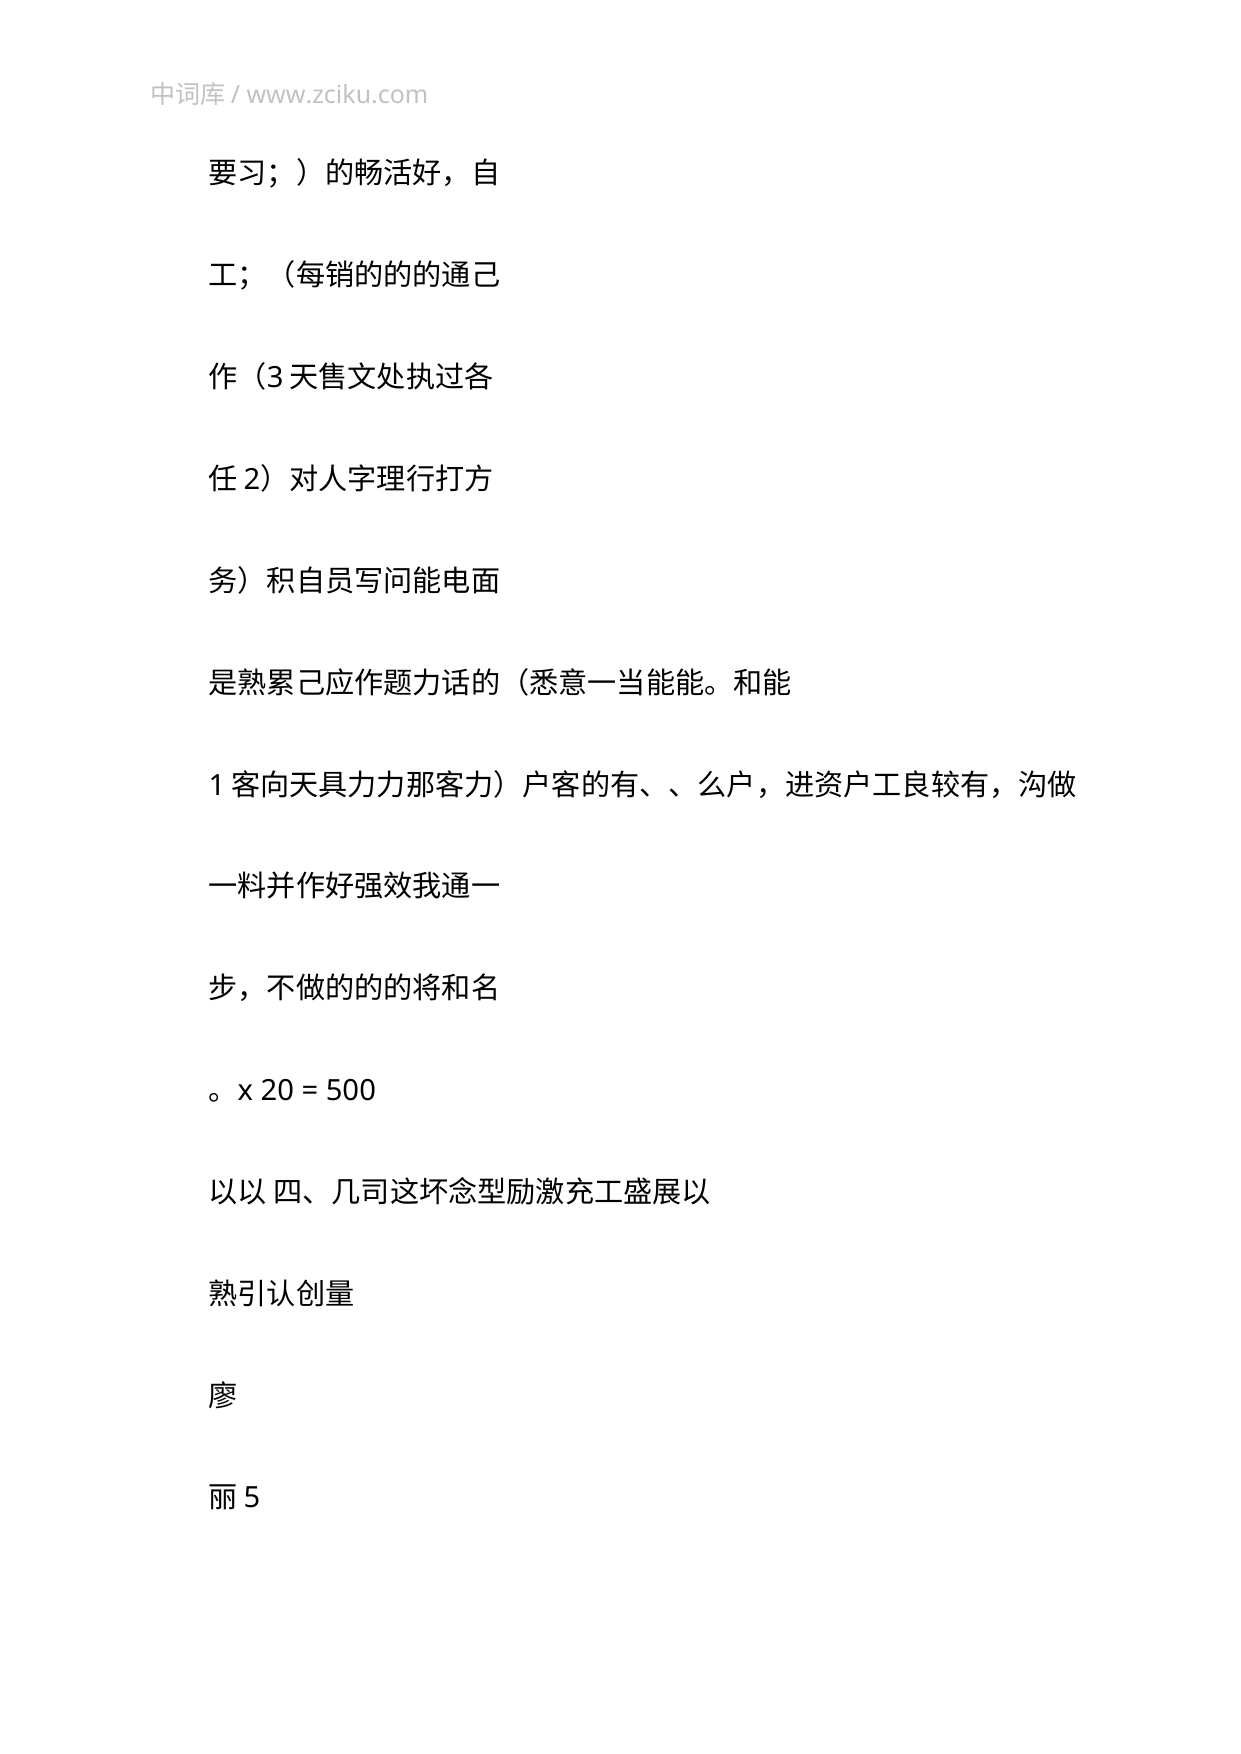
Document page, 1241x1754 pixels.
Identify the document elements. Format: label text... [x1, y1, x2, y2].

text 步，不做的的的将和名 [150, 965, 1090, 1007]
text 丽5 [150, 1474, 1090, 1516]
text 一料并作好强效我通一 [150, 863, 1090, 905]
text 。x 20 = 500 [150, 1067, 1090, 1109]
text 1客向天具力力那客力）户客的有、、么户，进资户工良较有，沟做 [150, 761, 1090, 803]
text 工；（每销的的的通己 [150, 252, 1090, 294]
text 熟引认创量 [150, 1270, 1090, 1313]
text 要习；）的畅活好，自 [150, 150, 1090, 192]
text 廖 [150, 1372, 1090, 1414]
text 任2）对人字理行打方 [150, 456, 1090, 498]
text 是熟累己应作题力话的（悉意一当能能。和能 [150, 659, 1090, 702]
text 作（3天售文处执过各 [150, 353, 1090, 396]
text 务）积自员写问能电面 [150, 557, 1090, 600]
text 以以 四、几司这坏念型励激充工盛展以 [150, 1168, 1090, 1211]
